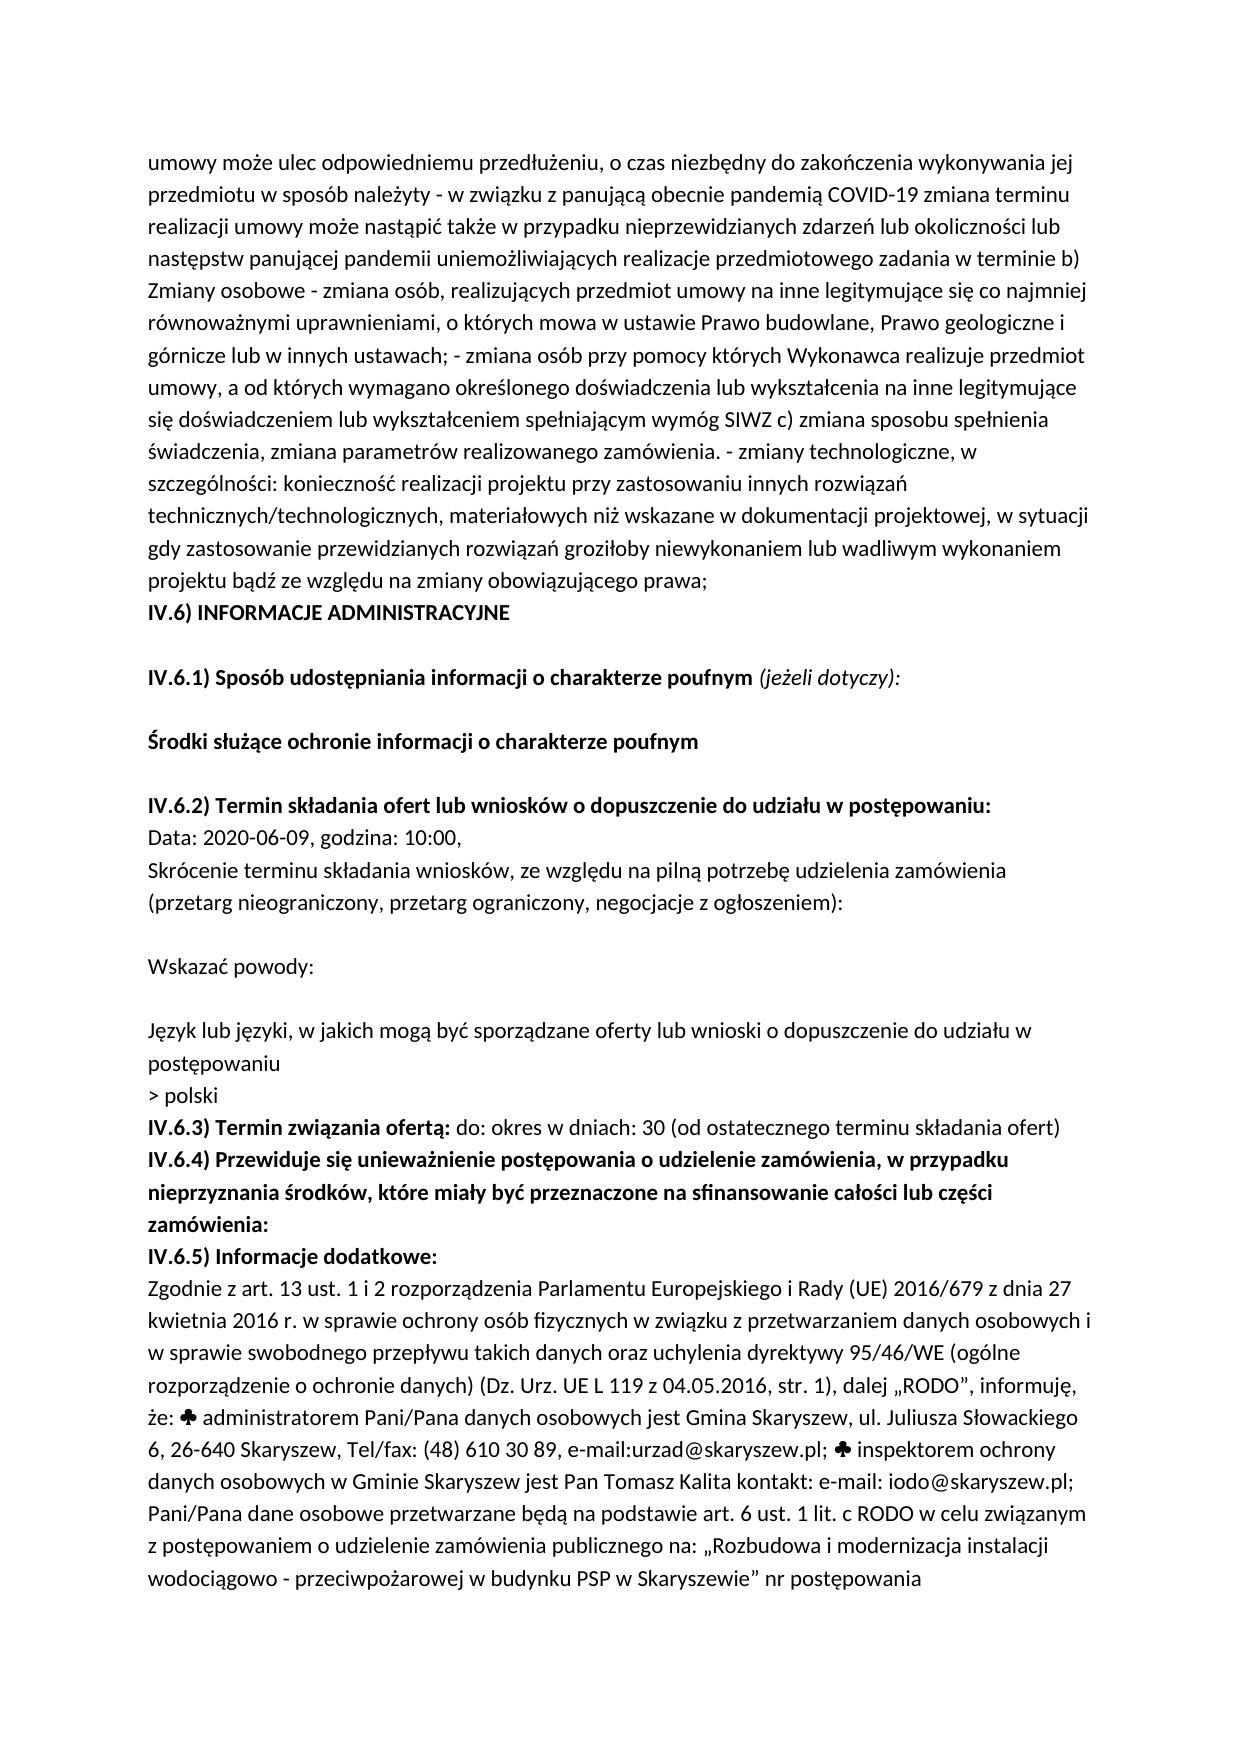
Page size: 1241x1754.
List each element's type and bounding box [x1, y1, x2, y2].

text [148, 148, 1093, 1592]
